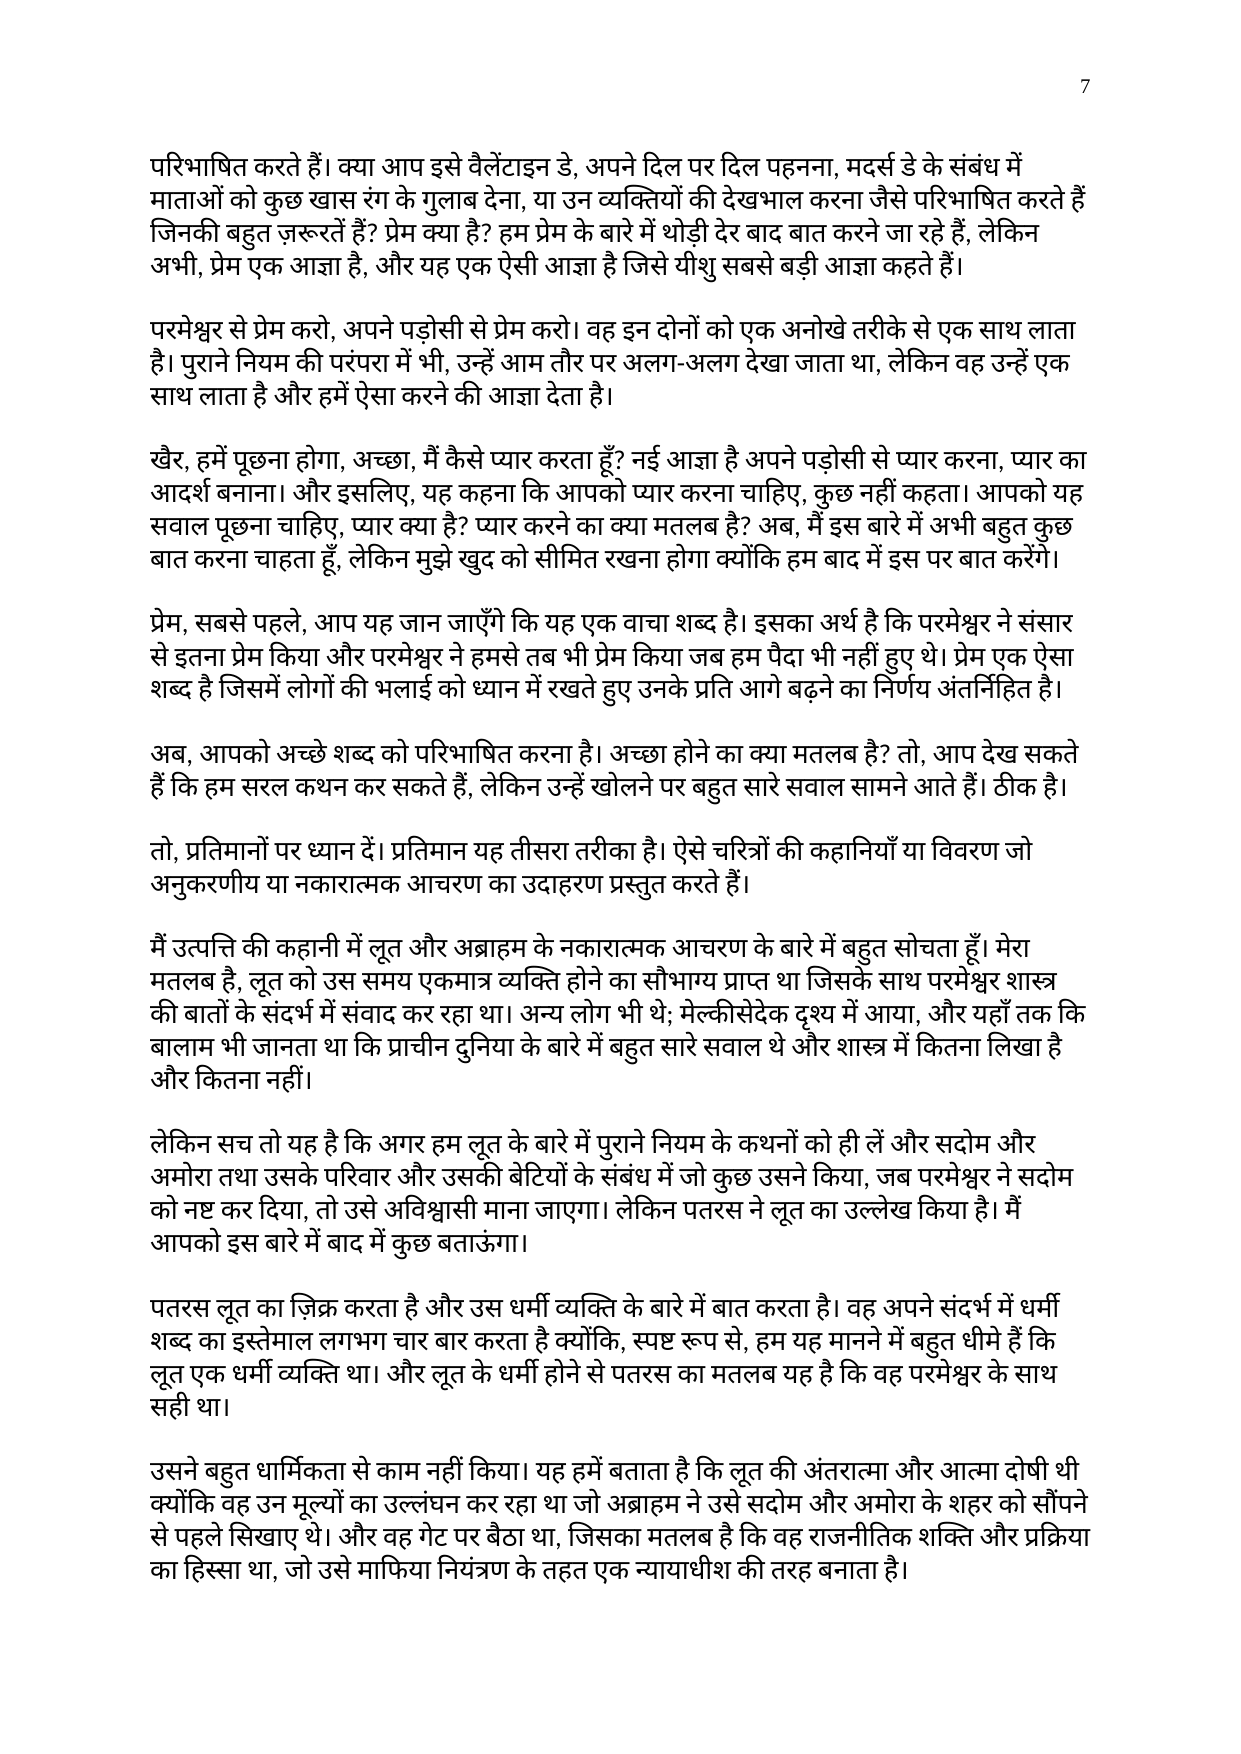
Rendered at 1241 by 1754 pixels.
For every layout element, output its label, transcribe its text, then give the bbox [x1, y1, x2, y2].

text प्रेम, सबसे पहले, आप यह जान जाएँगे कि यह एक वाचा शब्द है। इसका अर्थ है कि परमेश्वर ने संसार से इतना प्रेम किया और परमेश्वर ने हमसे तब भी प्रेम किया जब हम पैदा भी नहीं हुए थे। प्रेम एक ऐसा शब्द है जिसमें लोगों की भलाई को ध्यान में रखते हुए उनके प्रति आगे बढ़ने का निर्णय अंतर्निहित है। [150, 607, 1090, 706]
text मैं उत्पत्ति की कहानी में लूत और अब्राहम के नकारात्मक आचरण के बारे में बहुत सोचता हूँ। मेरा मतलब है, लूत को उस समय एकमात्र व्यक्ति होने का सौभाग्य प्राप्त था जिसके साथ परमेश्वर शास्त्र की बातों के संदर्भ में संवाद कर रहा था। अन्य लोग भी थे; मेल्कीसेदेक दृश्य में आया, और यहाँ तक कि बालाम भी जानता था कि प्राचीन दुनिया के बारे में बहुत सारे सवाल थे और शास्त्र में कितना लिखा है और कितना नहीं। [150, 931, 1090, 1096]
text परमेश्वर से प्रेम करो, अपने पड़ोसी से प्रेम करो। वह इन दोनों को एक अनोखे तरीके से एक साथ लाता है। पुराने नियम की परंपरा में भी, उन्हें आम तौर पर अलग-अलग देखा जाता था, लेकिन वह उन्हें एक साथ लाता है और हमें ऐसा करने की आज्ञा देता है। [150, 313, 1090, 412]
text लेकिन सच तो यह है कि अगर हम लूत के बारे में पुराने नियम के कथनों को ही लें और सदोम और अमोरा तथा उसके परिवार और उसकी बेटियों के संबंध में जो कुछ उसने किया, जब परमेश्वर ने सदोम को नष्ट कर दिया, तो उसे अविश्वासी माना जाएगा। लेकिन पतरस ने लूत का उल्लेख किया है। मैं आपको इस बारे में बाद में कुछ बताऊंगा। [150, 1127, 1090, 1259]
text उसने बहुत धार्मिकता से काम नहीं किया। यह हमें बताता है कि लूत की अंतरात्मा और आत्मा दोषी थी क्योंकि वह उन मूल्यों का उल्लंघन कर रहा था जो अब्राहम ने उसे सदोम और अमोरा के शहर को सौंपने से पहले सिखाए थे। और वह गेट पर बैठा था, जिसका मतलब है कि वह राजनीतिक शक्ति और प्रक्रिया का हिस्सा था, जो उसे माफिया नियंत्रण के तहत एक न्यायाधीश की तरह बनाता है। [150, 1454, 1090, 1586]
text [150, 150, 1090, 282]
text पतरस लूत का ज़िक्र करता है और उस धर्मी व्यक्ति के बारे में बात करता है। वह अपने संदर्भ में धर्मी शब्द का इस्तेमाल लगभग चार बार करता है क्योंकि, स्पष्ट रूप से, हम यह मानने में बहुत धीमे हैं कि लूत एक धर्मी व्यक्ति था। और लूत के धर्मी होने से पतरस का मतलब यह है कि वह परमेश्वर के साथ सही था। [150, 1291, 1090, 1423]
text तो, प्रतिमानों पर ध्यान दें। प्रतिमान यह तीसरा तरीका है। ऐसे चरित्रों की कहानियाँ या विवरण जो अनुकरणीय या नकारात्मक आचरण का उदाहरण प्रस्तुत करते हैं। [150, 834, 1090, 900]
text अब, आपको अच्छे शब्द को परिभाषित करना है। अच्छा होने का क्या मतलब है? तो, आप देख सकते हैं कि हम सरल कथन कर सकते हैं, लेकिन उन्हें खोलने पर बहुत सारे सवाल सामने आते हैं। ठीक है। [150, 737, 1090, 803]
text खैर, हमें पूछना होगा, अच्छा, मैं कैसे प्यार करता हूँ? नई आज्ञा है अपने पड़ोसी से प्यार करना, प्यार का आदर्श बनाना। और इसलिए, यह कहना कि आपको प्यार करना चाहिए, कुछ नहीं कहता। आपको यह सवाल पूछना चाहिए, प्यार क्या है? प्यार करने का क्या मतलब है? अब, मैं इस बारे में अभी बहुत कुछ बात करना चाहता हूँ, लेकिन मुझे खुद को सीमित रखना होगा क्योंकि हम बाद में इस पर बात करेंगे। [150, 443, 1090, 576]
